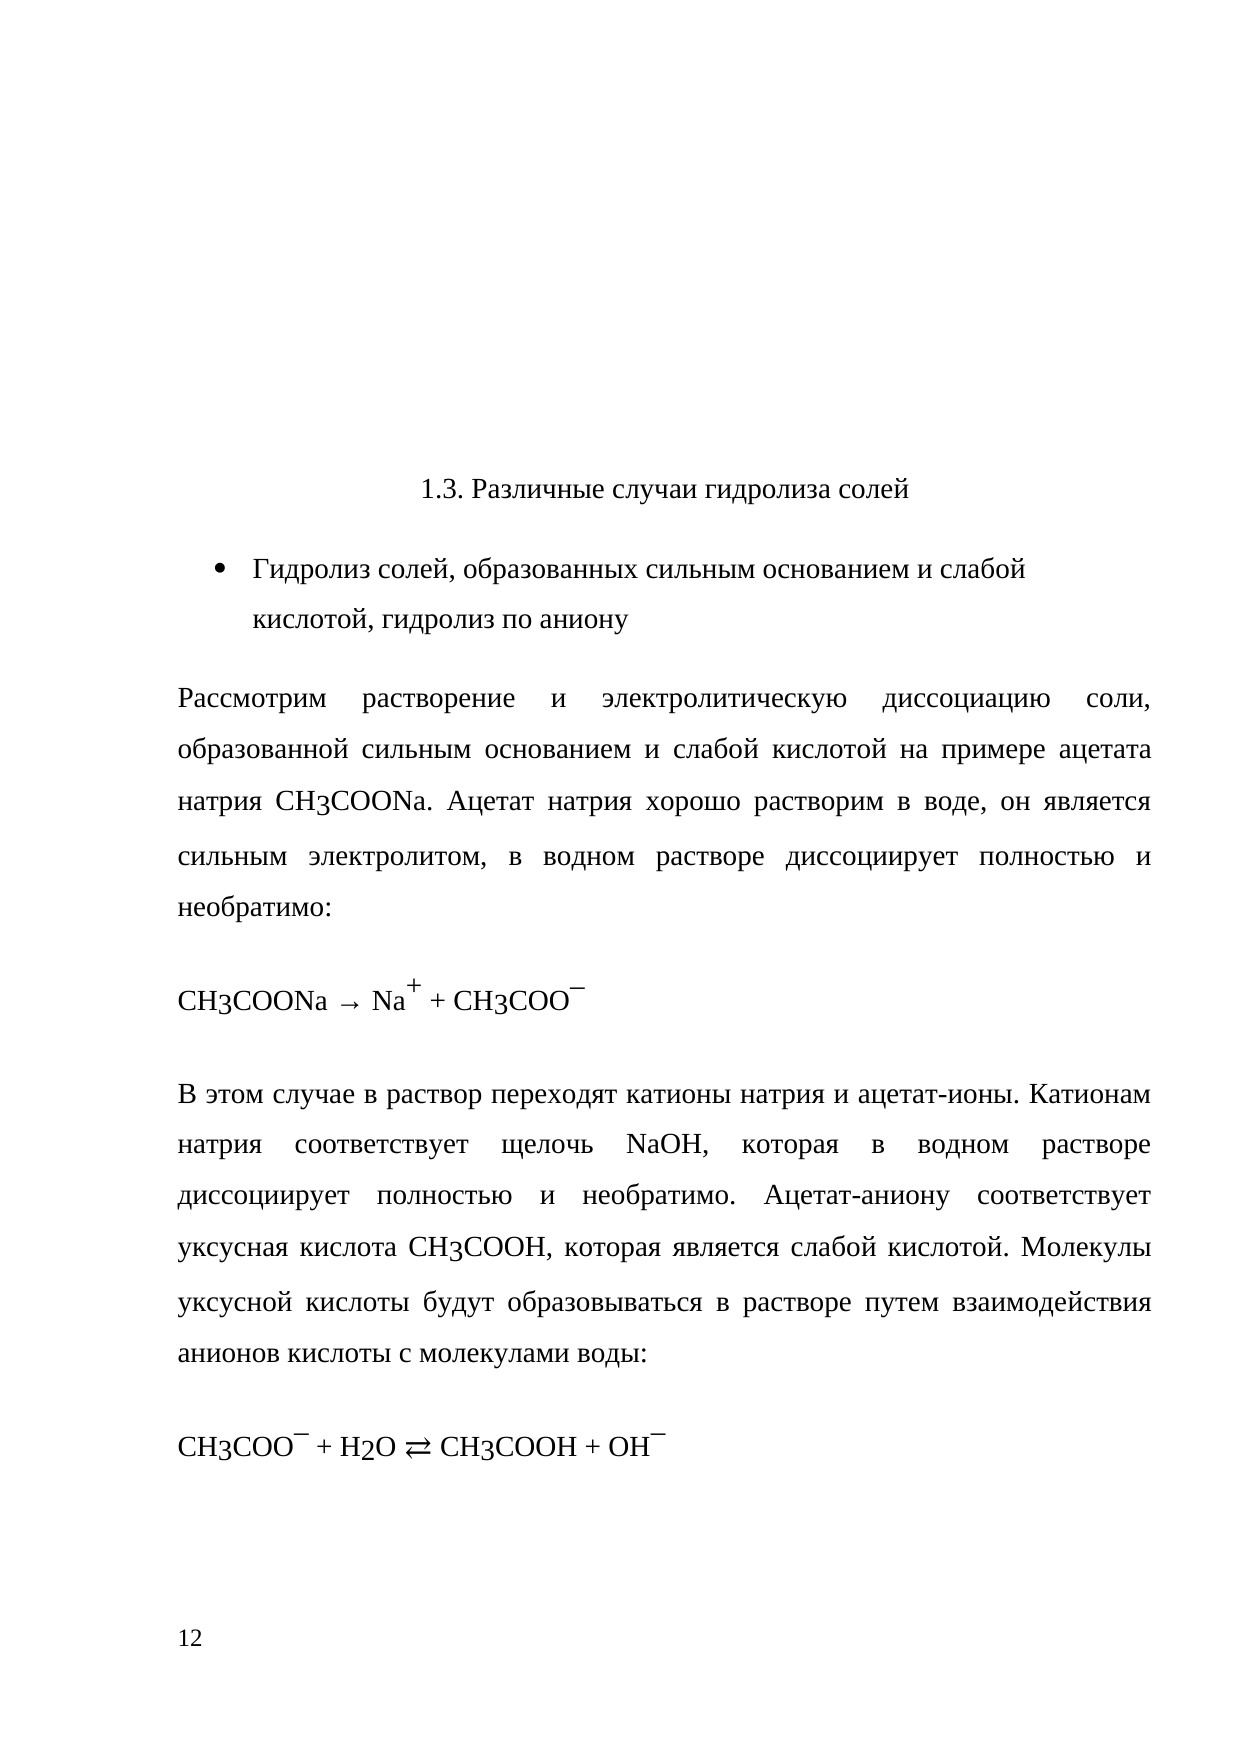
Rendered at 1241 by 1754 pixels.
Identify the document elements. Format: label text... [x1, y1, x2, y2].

text CH3COONa → Na+ + CH3COO– [177, 968, 1152, 1021]
text Рассмотрим растворение и электролитическую диссоциацию соли, образованной сильным основанием и слабой кислотой на примере ацетата натрия CH3COONa. Ацетат натрия хорошо растворим в воде, он является сильным электролитом, в водном растворе диссоциирует полностью и необратимо: [177, 681, 1152, 922]
text CH3COO– + Н2О ⇄ CH3COОН + ОН– [177, 1414, 1152, 1467]
text 1.3. Различные случаи гидролиза солей [177, 471, 1152, 505]
list Гидролиз солей, образованных сильным основанием и слабой кислотой, гидролиз по аниону [215, 551, 1152, 635]
text В этом случае в раствор переходят катионы натрия и ацетат-ионы. Катионам натрия соответствует щелочь NaOH, которая в водном растворе диссоциирует полностью и необратимо. Ацетат-аниону соответствует уксусная кислота СН3СООН, которая является слабой кислотой. Молекулы уксусной кислоты будут образовываться в растворе путем взаимодействия анионов кислоты с молекулами воды: [177, 1076, 1152, 1368]
